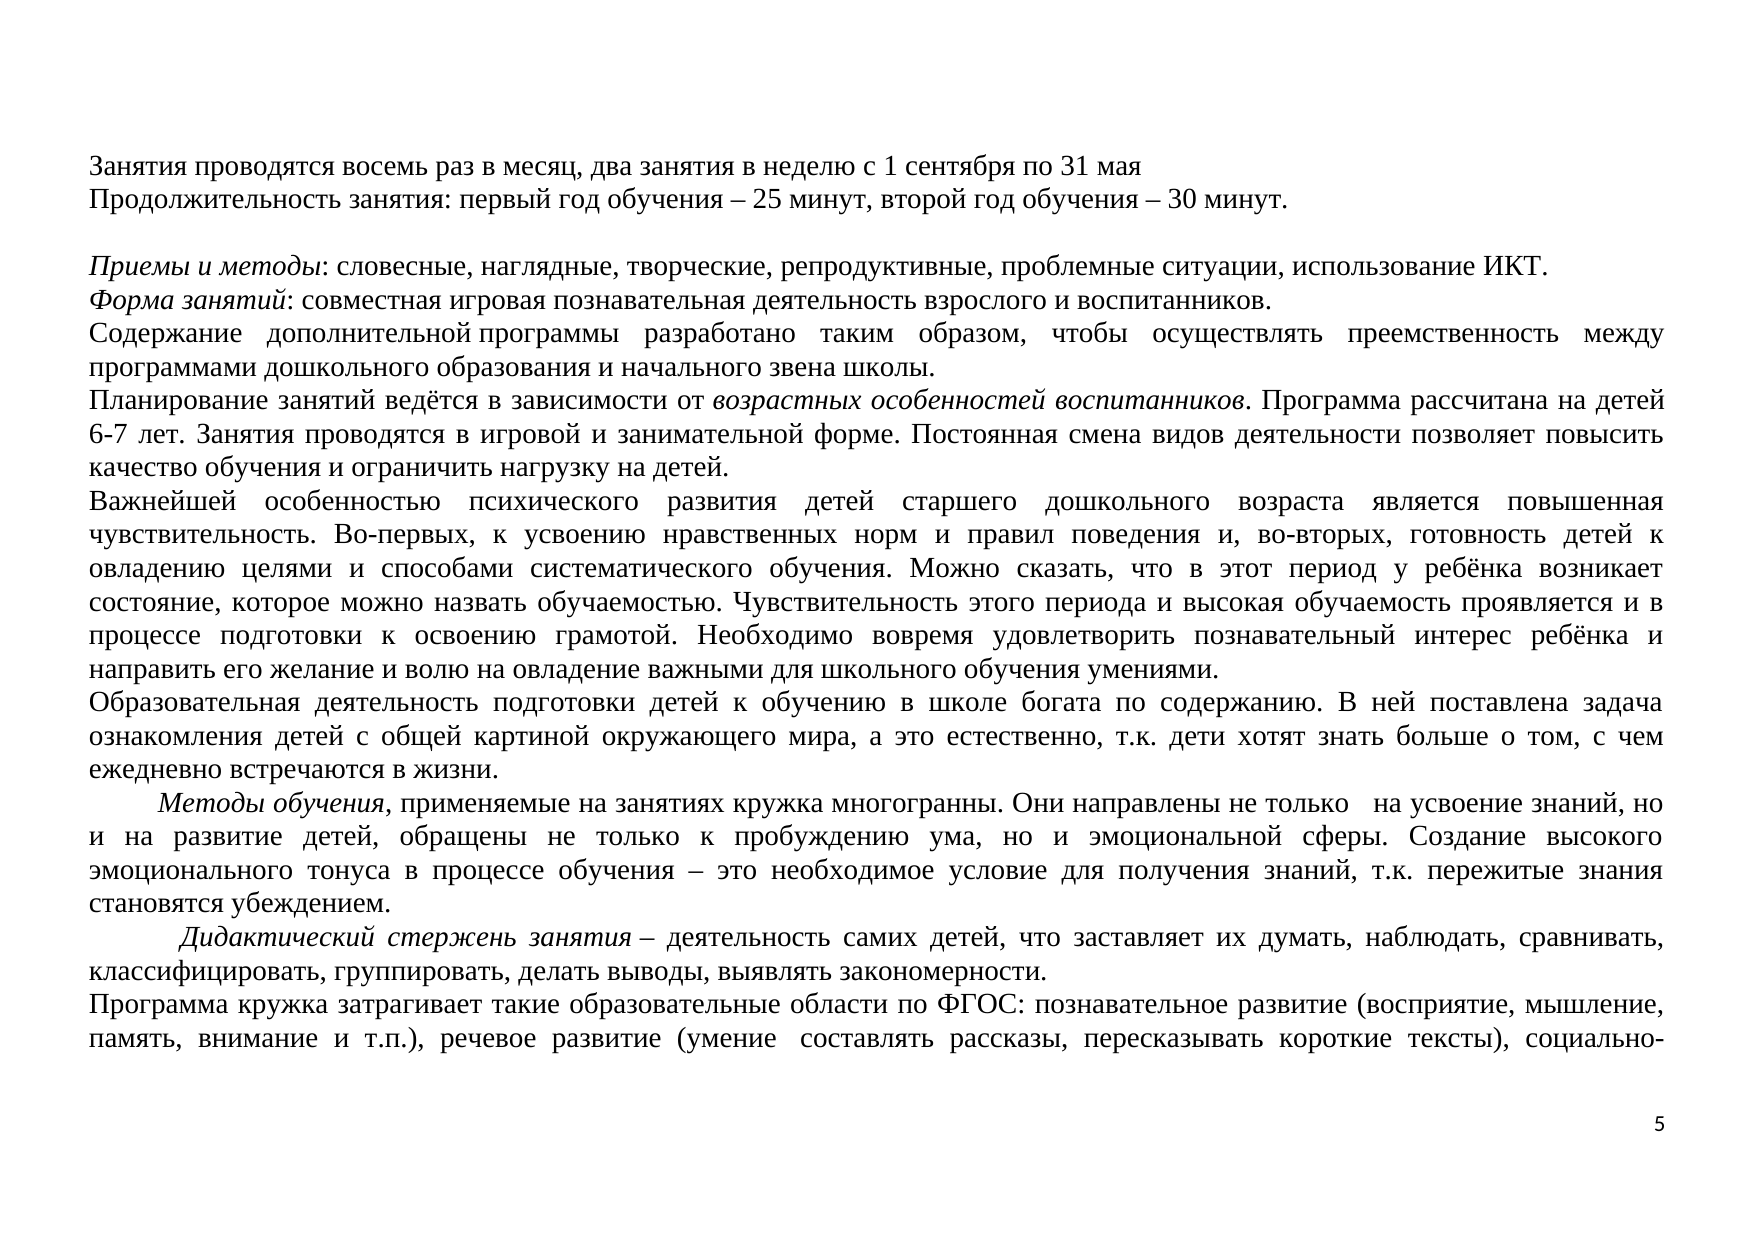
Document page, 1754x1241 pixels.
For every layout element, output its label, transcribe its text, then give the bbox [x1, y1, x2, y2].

text Образовательная деятельность подготовки детей к обучению в школе богата по содержанию. В ней поставлена задача ознакомления детей с общей картиной окружающего мира, а это естественно, т.к. дети хотят знать больше о том, с чем ежедневно встречаются в жизни. [89, 684, 1665, 785]
text Важнейшей особенностью психического развития детей старшего дошкольного возраста является повышенная чувствительность. Во-первых, к усвоению нравственных норм и правил поведения и, во-вторых, готовность детей к овладению целями и способами систематического обучения. Можно сказать, что в этот период у ребёнка возникает состояние, которое можно назвать обучаемостью. Чувствительность этого периода и высокая обучаемость проявляется и в процессе подготовки к освоению грамотой. Необходимо вовремя удовлетворить познавательный интерес ребёнка и направить его желание и волю на овладение важными для школьного обучения умениями. [89, 483, 1665, 684]
text Методы обучения, применяемые на занятиях кружка многогранны. Они направлены не только на усвоение знаний, но и на развитие детей, обращены не только к пробуждению ума, но и эмоциональной сферы. Создание высокого эмоционального тонуса в процессе обучения – это необходимое условие для получения знаний, т.к. пережитые знания становятся убеждением. [89, 785, 1665, 919]
text Содержание дополнительной программы разработано таким образом, чтобы осуществлять преемственность между программами дошкольного образования и начального звена школы. [89, 315, 1665, 382]
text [89, 986, 1665, 1053]
text Форма занятий: совместная игровая познавательная деятельность взрослого и воспитанников. [89, 282, 1591, 315]
text Занятия проводятся восемь раз в месяц, два занятия в неделю с 1 сентября по 31 мая [89, 148, 1591, 181]
text Планирование занятий ведётся в зависимости от возрастных особенностей воспитанников. Программа рассчитана на детей 6-7 лет. Занятия проводятся в игровой и занимательной форме. Постоянная смена видов деятельности позволяет повысить качество обучения и ограничить нагрузку на детей. [89, 382, 1665, 483]
text Дидактический стержень занятия – деятельность самих детей, что заставляет их думать, наблюдать, сравнивать, классифицировать, группировать, делать выводы, выявлять закономерности. [89, 919, 1665, 986]
text Продолжительность занятия: первый год обучения – 25 минут, второй год обучения – 30 минут. [89, 181, 1591, 215]
text Приемы и методы: словесные, наглядные, творческие, репродуктивные, проблемные ситуации, использование ИКТ. [89, 248, 1591, 282]
